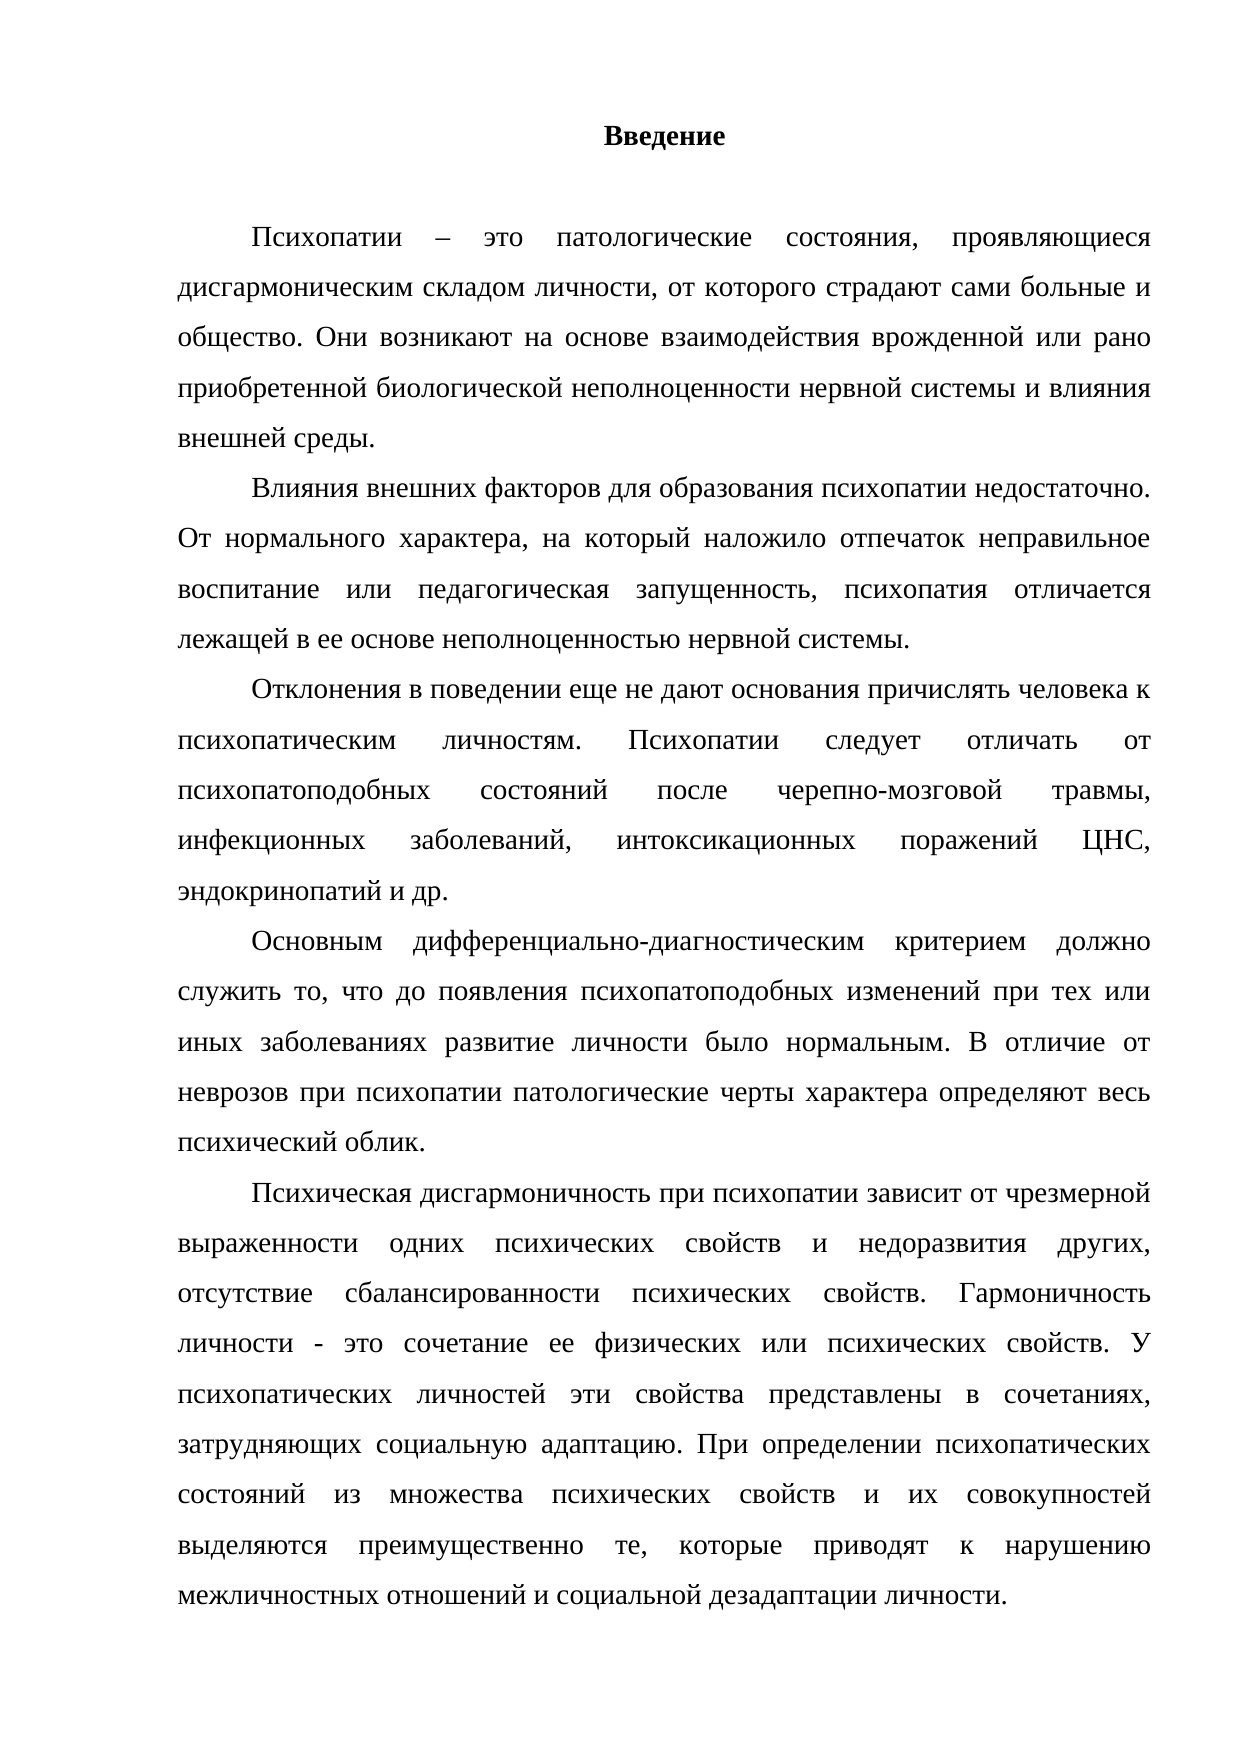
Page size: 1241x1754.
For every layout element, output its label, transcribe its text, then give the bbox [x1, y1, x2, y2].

text Психопатии – это патологические состояния, проявляющиеся дисгармоническим складом личности, от которого страдают сами больные и общество. Они возникают на основе взаимодействия врожденной или рано приобретенной биологической неполноценности нервной системы и влияния внешней среды. [177, 219, 1152, 453]
text Психическая дисгармоничность при психопатии зависит от чрезмерной выраженности одних психических свойств и недоразвития других, отсутствие сбалансированности психических свойств. Гармоничность личности - это сочетание ее физических или психических свойств. У психопатических личностей эти свойства представлены в сочетаниях, затрудняющих социальную адаптацию. При определении психопатических состояний из множества психических свойств и их совокупностей выделяются преимущественно те, которые приводят к нарушению межличностных отношений и социальной дезадаптации личности. [177, 1175, 1152, 1611]
text Введение [177, 118, 1152, 152]
text Влияния внешних факторов для образования психопатии недостаточно. От нормального характера, на который наложило отпечаток неправильное воспитание или педагогическая запущенность, психопатия отличается лежащей в ее основе неполноценностью нервной системы. [177, 470, 1152, 655]
text Отклонения в поведении еще не дают основания причислять человека к психопатическим личностям. Психопатии следует отличать от психопатоподобных состояний после черепно-мозговой травмы, инфекционных заболеваний, интоксикационных поражений ЦНС, эндокринопатий и др. [177, 672, 1152, 906]
text Основным дифференциально-диагностическим критерием должно служить то, что до появления психопатоподобных изменений при тех или иных заболеваниях развитие личности было нормальным. В отличие от неврозов при психопатии патологические черты характера определяют весь психический облик. [177, 923, 1152, 1158]
